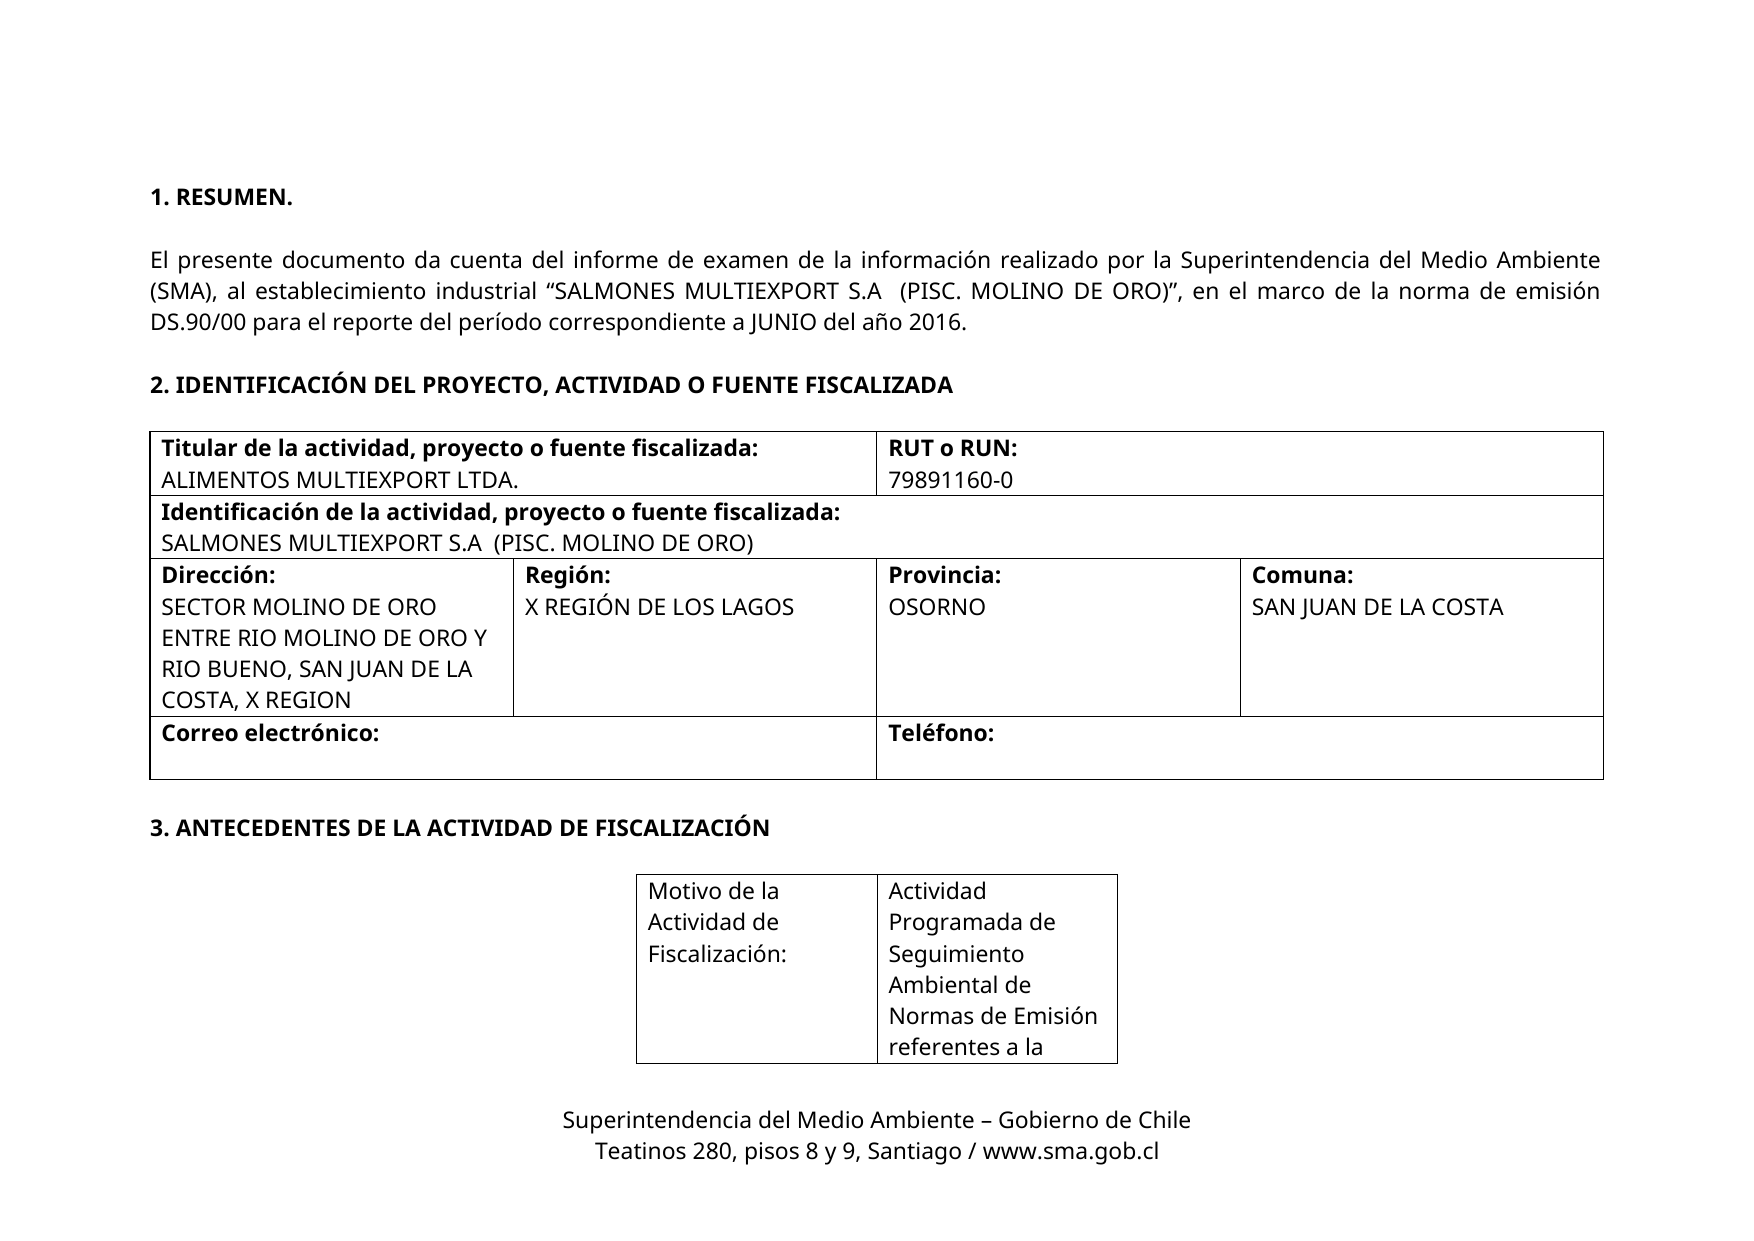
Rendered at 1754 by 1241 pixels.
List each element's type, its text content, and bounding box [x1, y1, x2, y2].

text 2. IDENTIFICACIÓN DEL PROYECTO, ACTIVIDAD O FUENTE FISCALIZADA [150, 337, 1604, 400]
table_cell Dirección: SECTOR MOLINO DE ORO ENTRE RIO MOLINO DE ORO Y RIO BUENO, SAN JUAN DE LA COSTA, X REGION [151, 559, 513, 716]
table_cell Región: X REGIÓN DE LOS LAGOS [514, 559, 876, 716]
table_cell Teléfono: [877, 717, 1603, 779]
text 1. RESUMEN. [150, 150, 1604, 212]
text El presente documento da cuenta del informe de examen de la información realizado por la Superintendencia del Medio Ambiente (SMA), al establecimiento industrial “SALMONES MULTIEXPORT S.A (PISC. MOLINO DE ORO)”, en el marco de la norma de emisión DS.90/00 para el reporte del período correspondiente a JUNIO del año 2016. [150, 212, 1604, 337]
table_cell Comuna: SAN JUAN DE LA COSTA [1241, 559, 1603, 716]
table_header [637, 875, 877, 1062]
table_header RUT o RUN: 79891160-0 [877, 432, 1603, 495]
table_cell Provincia: OSORNO [877, 559, 1240, 716]
table_cell Correo electrónico: [151, 717, 876, 779]
table_cell Identificación de la actividad, proyecto o fuente fiscalizada: SALMONES MULTIEXPORT S.A (PISC. MOLINO DE ORO) [151, 496, 1603, 558]
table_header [878, 875, 1117, 1062]
table_header Titular de la actividad, proyecto o fuente fiscalizada: ALIMENTOS MULTIEXPORT LTDA. [151, 432, 876, 495]
text 3. ANTECEDENTES DE LA ACTIVIDAD DE FISCALIZACIÓN [150, 780, 1604, 843]
